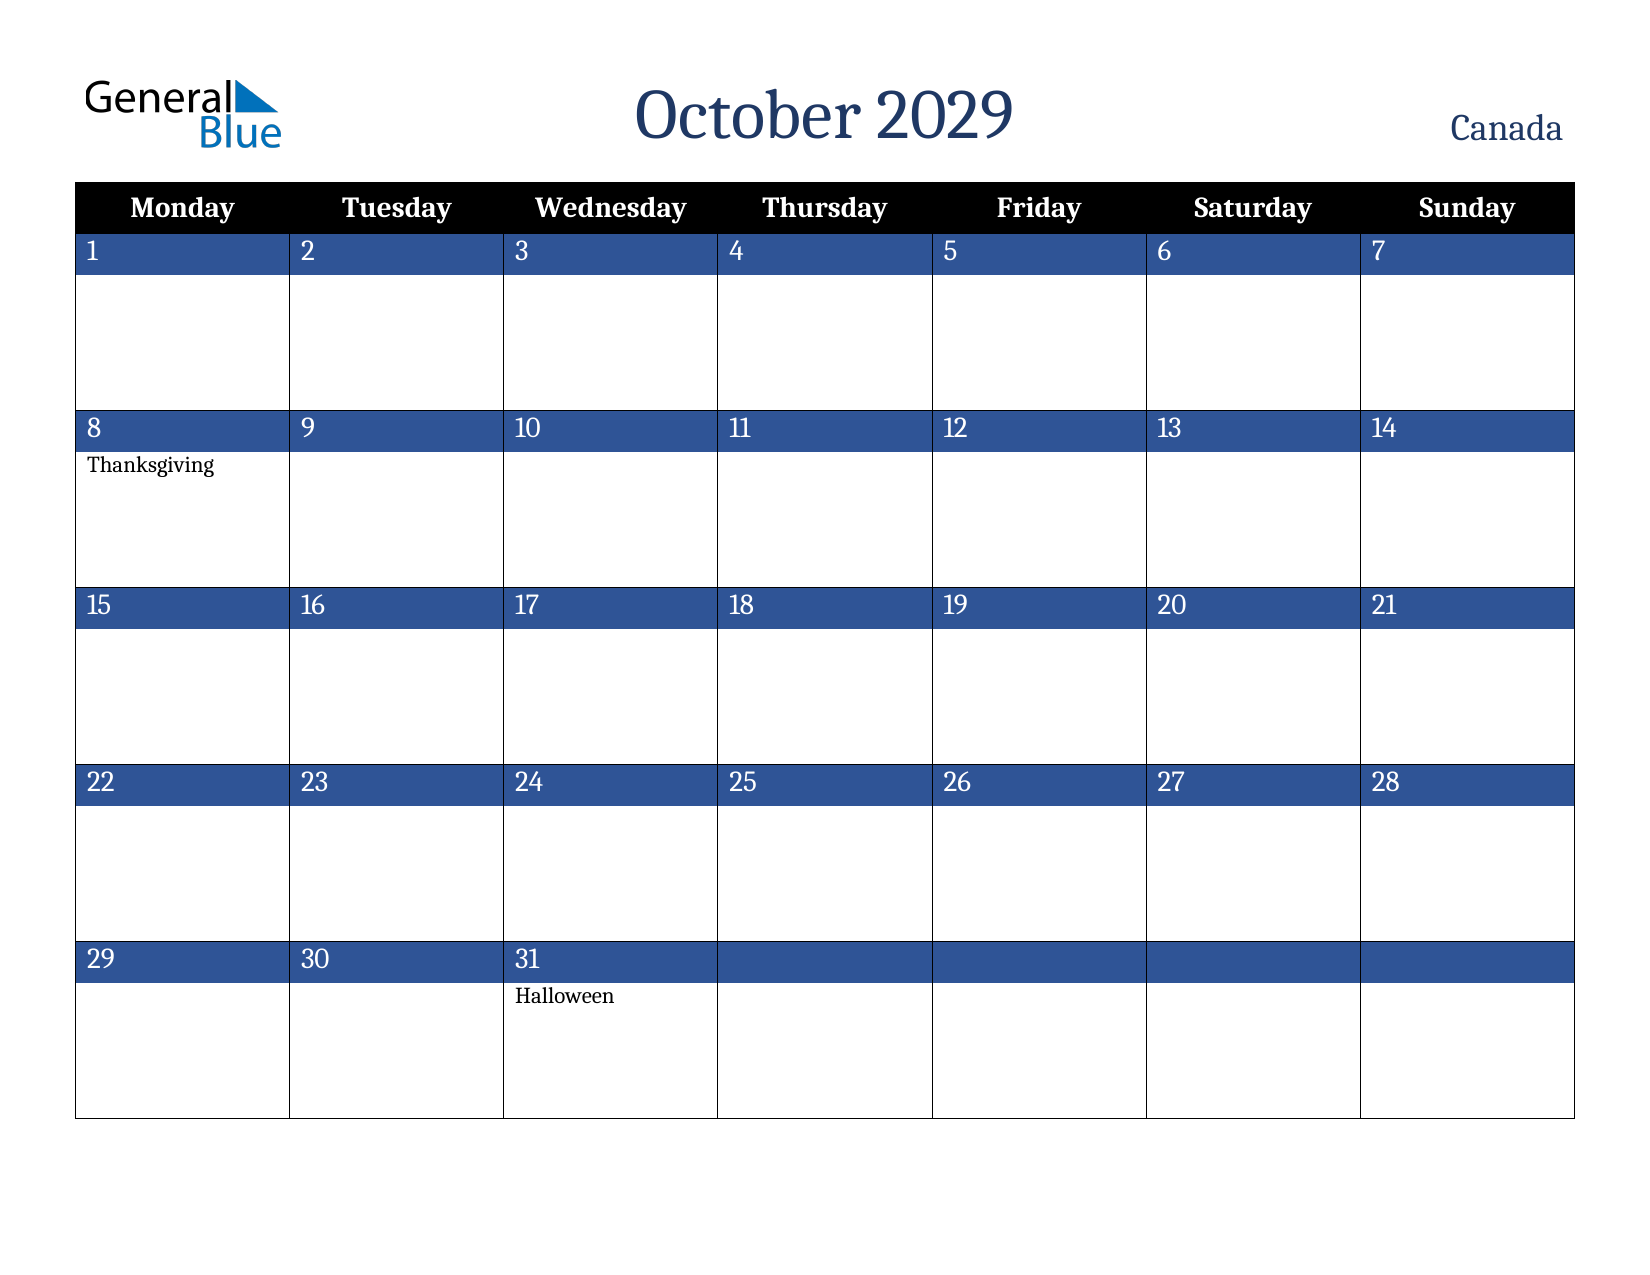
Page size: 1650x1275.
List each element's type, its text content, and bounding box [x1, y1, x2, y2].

table_cell 17 [504, 588, 717, 629]
table_cell [933, 942, 1146, 983]
picture [86, 80, 281, 148]
table_cell [718, 629, 932, 764]
table_cell Thanksgiving [76, 452, 289, 587]
table_cell [933, 983, 1146, 1118]
table_cell [1147, 629, 1360, 764]
table_cell Saturday [1147, 183, 1360, 233]
table_header October 2029 [504, 75, 1146, 182]
table_cell [1147, 275, 1360, 410]
table_cell 11 [718, 411, 932, 452]
table_cell [76, 629, 289, 764]
table_cell Halloween [504, 983, 717, 1118]
table_cell 14 [1361, 411, 1574, 452]
table_cell [718, 452, 932, 587]
table_cell [290, 452, 503, 587]
table_cell [718, 806, 932, 941]
table_cell 13 [1147, 411, 1360, 452]
table_cell [718, 275, 932, 410]
table_cell [1361, 452, 1574, 587]
table_cell 8 [76, 411, 289, 452]
table_cell [933, 806, 1146, 941]
table_cell 16 [290, 588, 503, 629]
table_cell 26 [933, 765, 1146, 806]
table_cell [1361, 629, 1574, 764]
table_cell [290, 806, 503, 941]
table_cell Tuesday [290, 183, 503, 233]
table_cell [76, 983, 289, 1118]
table_cell 9 [290, 411, 503, 452]
table_cell 20 [1147, 588, 1360, 629]
table_cell 7 [1361, 234, 1574, 275]
table_cell 22 [76, 765, 289, 806]
table_cell [504, 806, 717, 941]
table_cell [76, 806, 289, 941]
table_cell 4 [718, 234, 932, 275]
table_cell 25 [718, 765, 932, 806]
table_cell [290, 629, 503, 764]
table_cell 15 [76, 588, 289, 629]
table_cell [1147, 983, 1360, 1118]
table_cell [504, 452, 717, 587]
table_cell [1361, 806, 1574, 941]
table_cell 23 [290, 765, 503, 806]
table_cell 5 [933, 234, 1146, 275]
table_cell [76, 275, 289, 410]
table_cell 30 [290, 942, 503, 983]
table_cell Thursday [718, 183, 932, 233]
table_cell [1361, 942, 1574, 983]
table_cell [1147, 806, 1360, 941]
table_cell [933, 452, 1146, 587]
table_cell [1147, 942, 1360, 983]
table_header [76, 75, 503, 182]
table_cell [1361, 275, 1574, 410]
table_cell Sunday [1361, 183, 1574, 233]
table_cell [290, 275, 503, 410]
table_cell [933, 629, 1146, 764]
table_cell [1147, 452, 1360, 587]
table_cell 1 [76, 234, 289, 275]
table_cell 28 [1361, 765, 1574, 806]
table_cell 6 [1147, 234, 1360, 275]
table_cell Friday [933, 183, 1146, 233]
table_cell 18 [718, 588, 932, 629]
table_cell 12 [933, 411, 1146, 452]
table_cell 10 [504, 411, 717, 452]
table_cell 29 [76, 942, 289, 983]
table_header Canada [1146, 75, 1574, 182]
table_cell [504, 629, 717, 764]
table_cell 2 [290, 234, 503, 275]
table_cell 31 [504, 942, 717, 983]
table_cell 19 [933, 588, 1146, 629]
table_cell [504, 275, 717, 410]
table_cell 3 [504, 234, 717, 275]
table_cell [1361, 983, 1574, 1118]
table_cell 27 [1147, 765, 1360, 806]
table_cell [718, 942, 932, 983]
table_cell Monday [76, 183, 289, 233]
table_cell [718, 983, 932, 1118]
table_cell Wednesday [504, 183, 717, 233]
table_cell [933, 275, 1146, 410]
table_cell 21 [1361, 588, 1574, 629]
table_cell 24 [504, 765, 717, 806]
table_cell [290, 983, 503, 1118]
